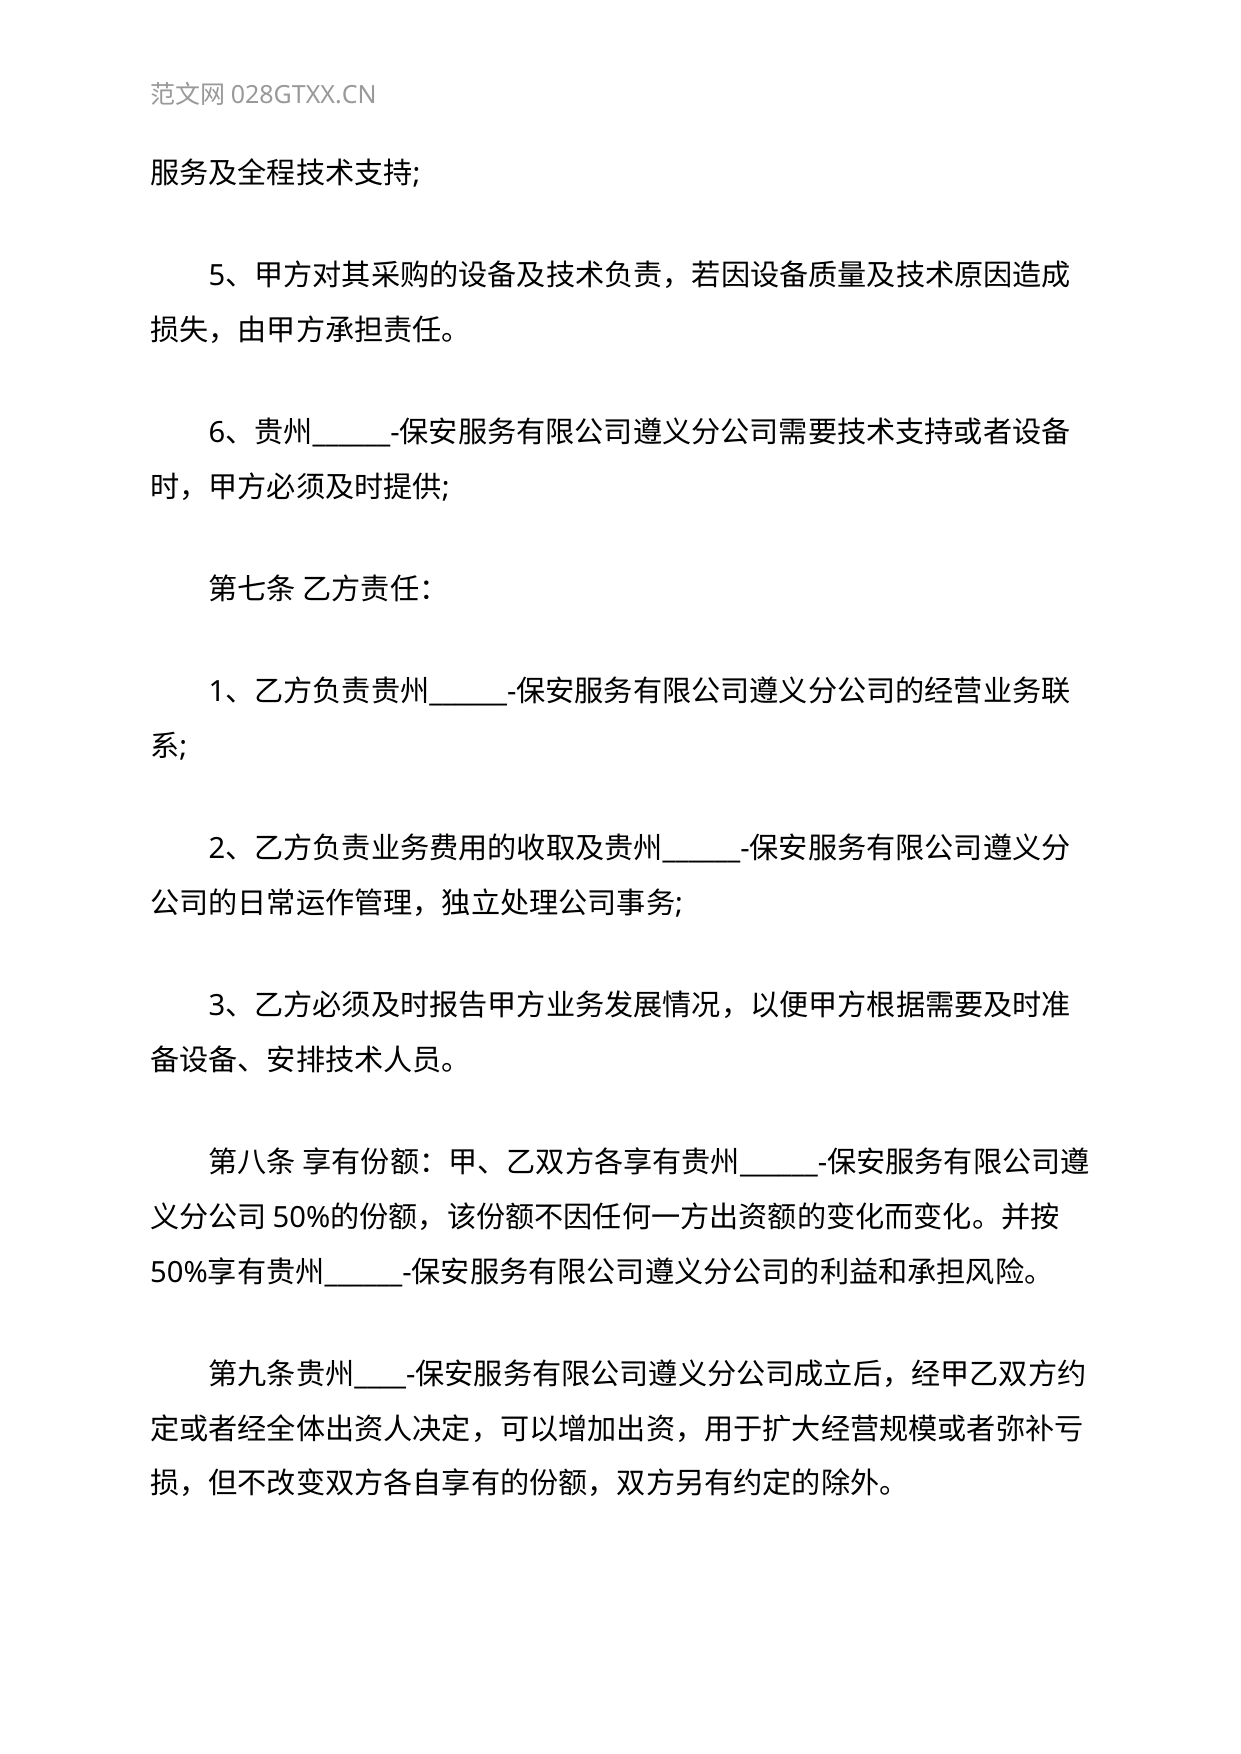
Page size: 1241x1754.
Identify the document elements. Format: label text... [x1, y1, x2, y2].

text 第八条 享有份额：甲、乙双方各享有贵州______-保安服务有限公司遵义分公司50%的份额，该份额不因任何一方出资额的变化而变化。并按50%享有贵州______-保安服务有限公司遵义分公司的利益和承担风险。 [150, 1138, 1090, 1291]
text 6、贵州______-保安服务有限公司遵义分公司需要技术支持或者设备时，甲方必须及时提供; [150, 409, 1090, 506]
text 2、乙方负责业务费用的收取及贵州______-保安服务有限公司遵义分公司的日常运作管理，独立处理公司事务; [150, 824, 1090, 922]
text 第九条贵州____-保安服务有限公司遵义分公司成立后，经甲乙双方约定或者经全体出资人决定，可以增加出资，用于扩大经营规模或者弥补亏损，但不改变双方各自享有的份额，双方另有约定的除外。 [150, 1350, 1090, 1502]
text 5、甲方对其采购的设备及技术负责，若因设备质量及技术原因造成损失，由甲方承担责任。 [150, 252, 1090, 349]
text 第七条 乙方责任： [150, 566, 1090, 608]
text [150, 150, 1090, 192]
text 3、乙方必须及时报告甲方业务发展情况，以便甲方根据需要及时准备设备、安排技术人员。 [150, 981, 1090, 1079]
text 1、乙方负责贵州______-保安服务有限公司遵义分公司的经营业务联系; [150, 667, 1090, 765]
